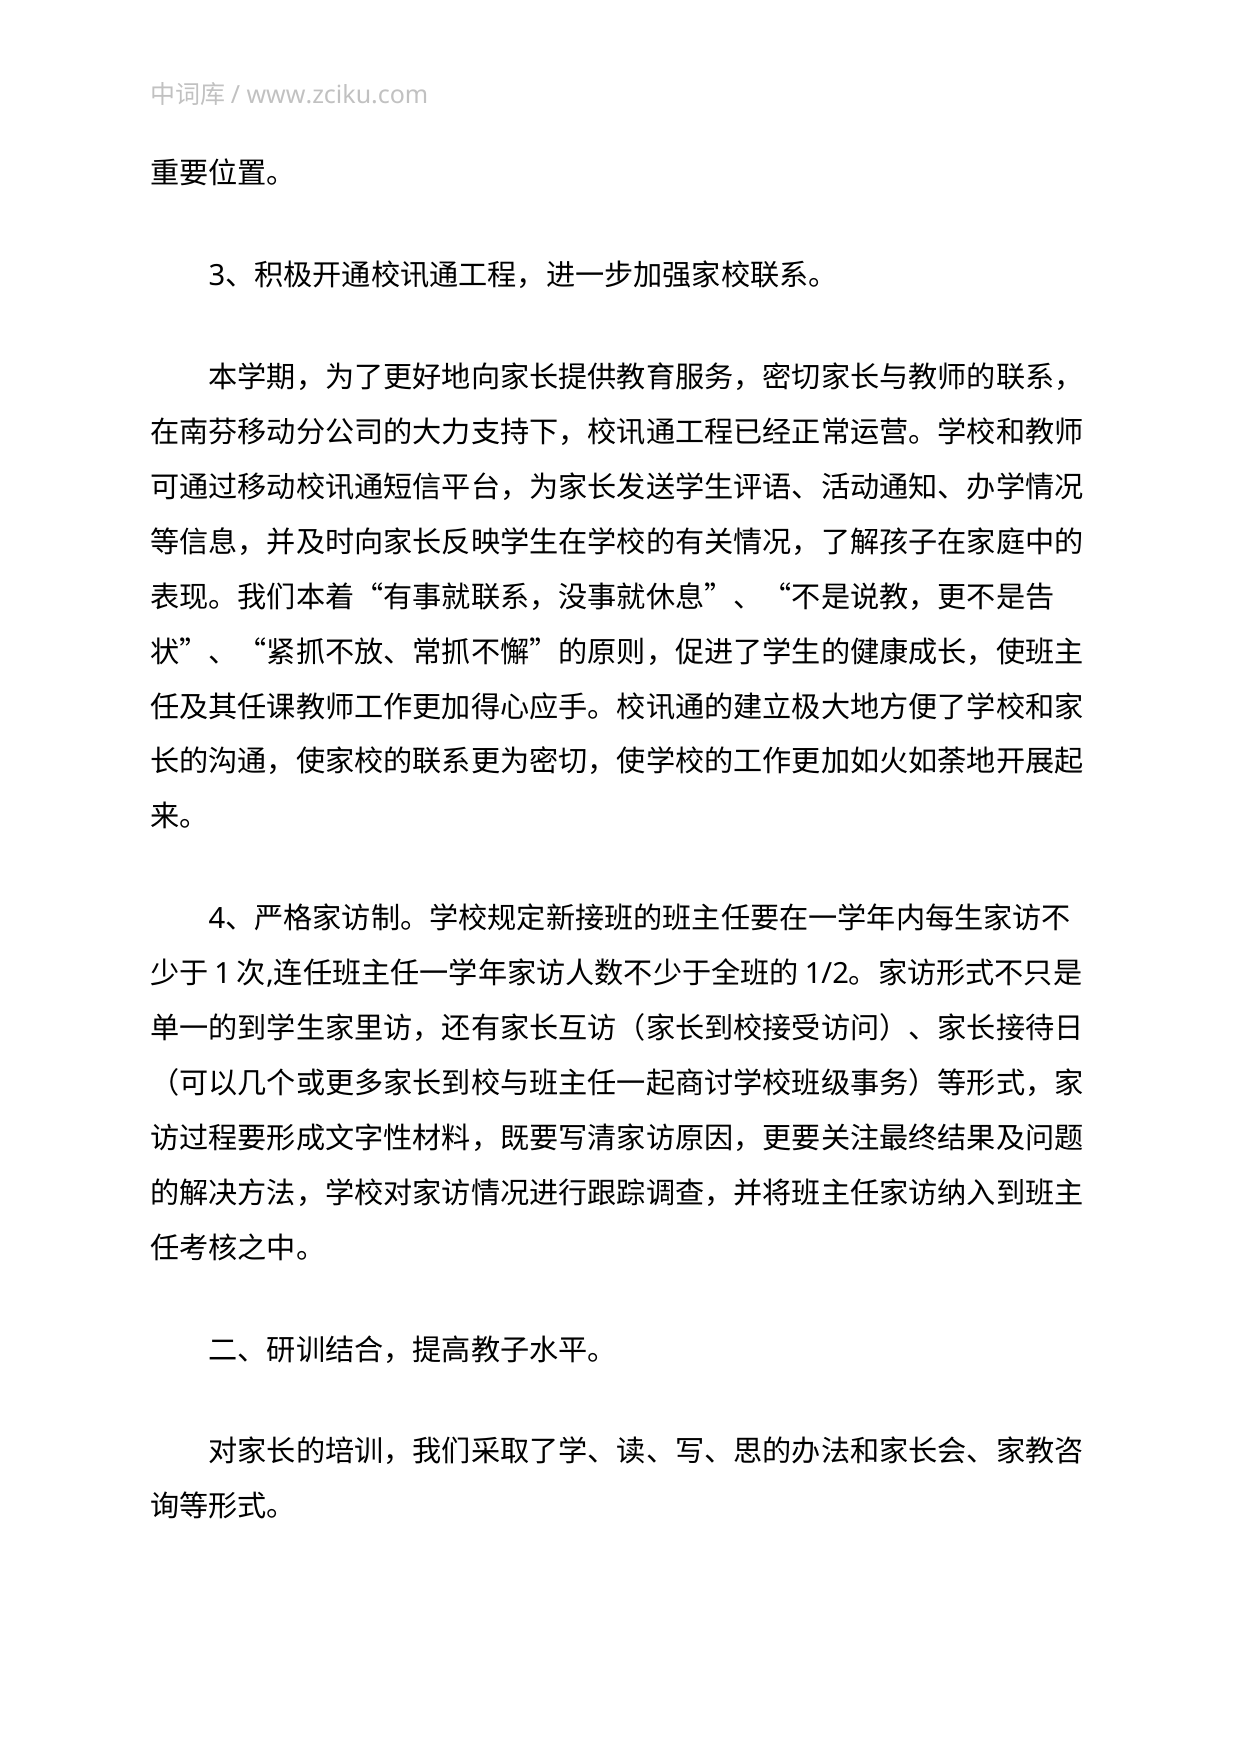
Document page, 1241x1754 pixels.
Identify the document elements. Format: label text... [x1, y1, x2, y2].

text 本学期，为了更好地向家长提供教育服务，密切家长与教师的联系，在南芬移动分公司的大力支持下，校讯通工程已经正常运营。学校和教师可通过移动校讯通短信平台，为家长发送学生评语、活动通知、办学情况等信息，并及时向家长反映学生在学校的有关情况，了解孩子在家庭中的表现。我们本着“有事就联系，没事就休息”、“不是说教，更不是告状”、“紧抓不放、常抓不懈”的原则，促进了学生的健康成长，使班主任及其任课教师工作更加得心应手。校讯通的建立极大地方便了学校和家长的沟通，使家校的联系更为密切，使学校的工作更加如火如荼地开展起来。 [150, 354, 1090, 835]
text 3、积极开通校讯通工程，进一步加强家校联系。 [150, 252, 1090, 294]
text 二、研训结合，提高教子水平。 [150, 1326, 1090, 1368]
text 对家长的培训，我们采取了学、读、写、思的办法和家长会、家教咨询等形式。 [150, 1428, 1090, 1525]
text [150, 150, 1090, 192]
text 4、严格家访制。学校规定新接班的班主任要在一学年内每生家访不少于1次,连任班主任一学年家访人数不少于全班的1/2。家访形式不只是单一的到学生家里访，还有家长互访（家长到校接受访问）、家长接待日（可以几个或更多家长到校与班主任一起商讨学校班级事务）等形式，家访过程要形成文字性材料，既要写清家访原因，更要关注最终结果及问题的解决方法，学校对家访情况进行跟踪调查，并将班主任家访纳入到班主任考核之中。 [150, 895, 1090, 1267]
